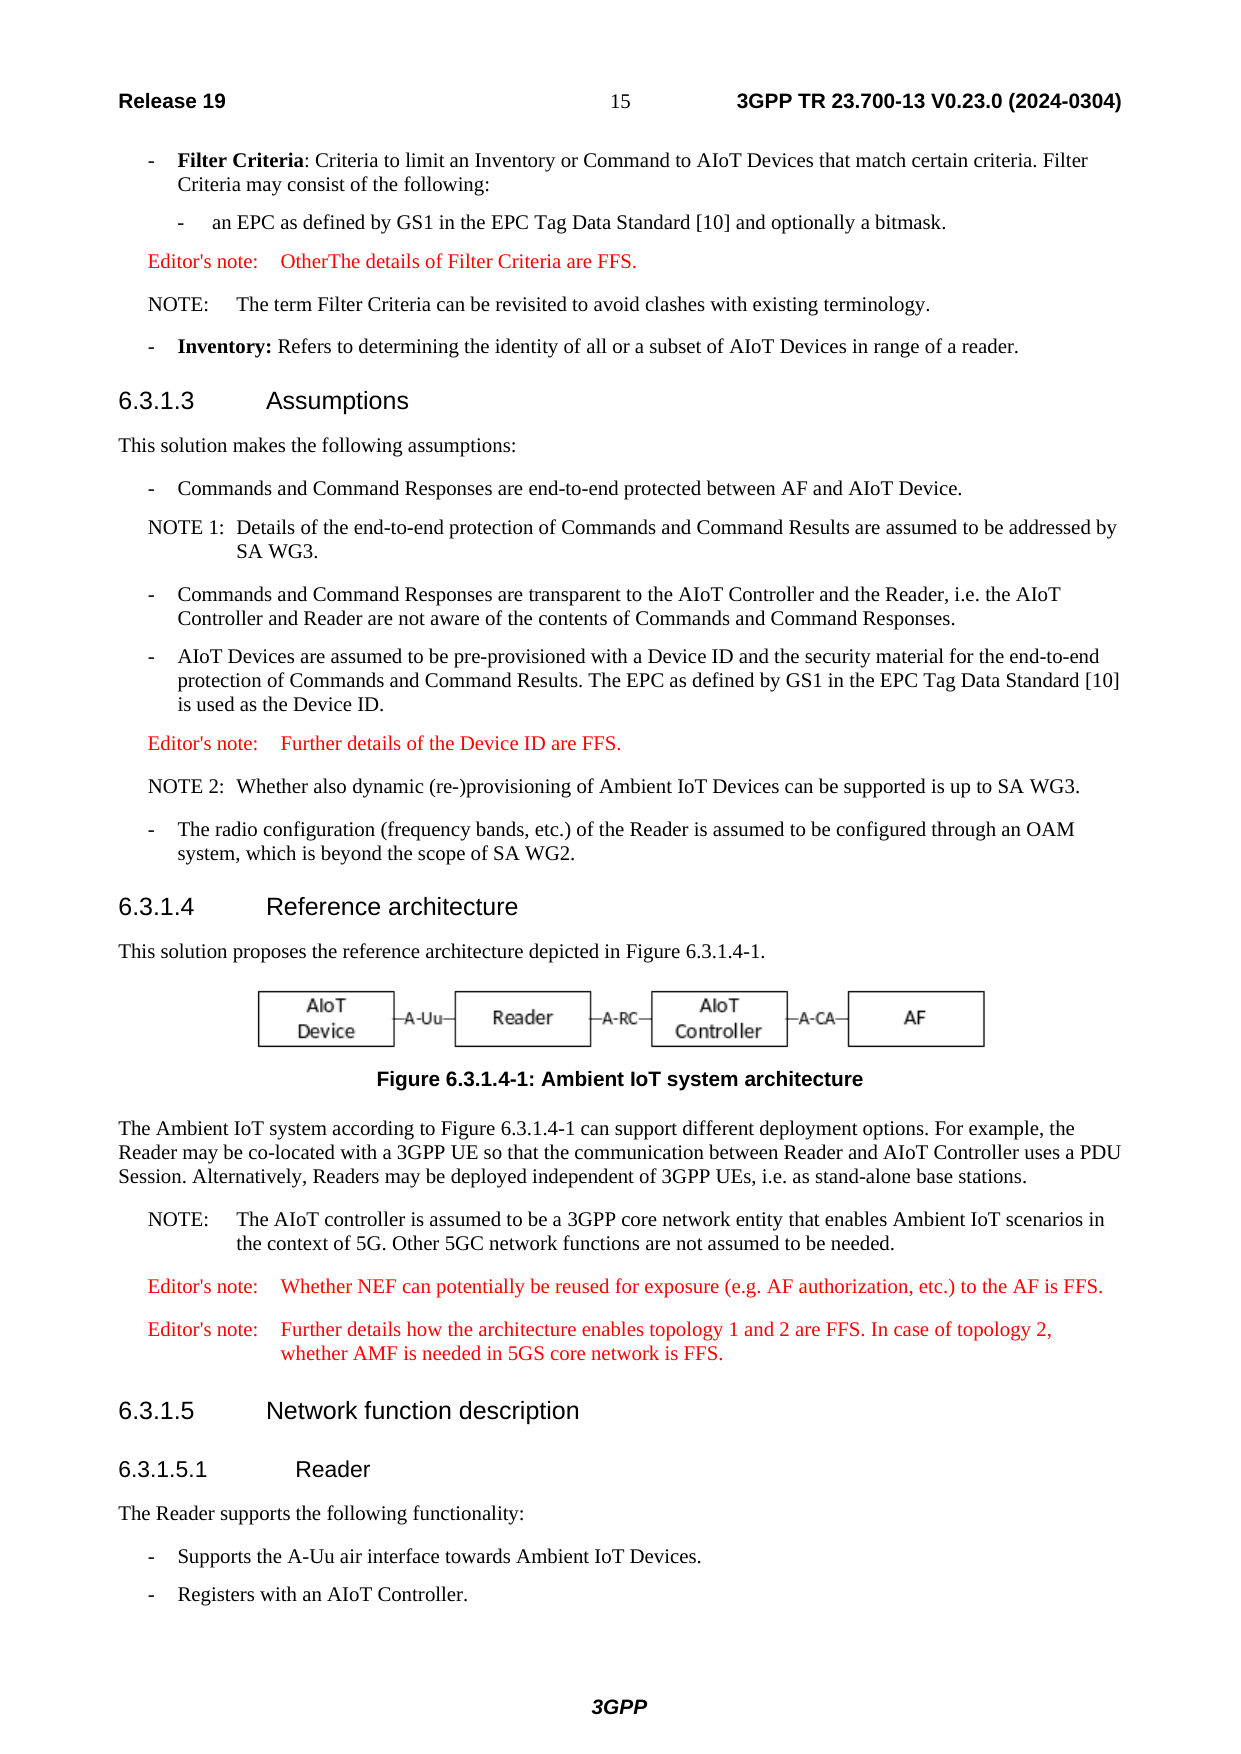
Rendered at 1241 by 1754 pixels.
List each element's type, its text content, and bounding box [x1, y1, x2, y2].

text Figure 6.3.1.4-1: Ambient IoT system architecture [118, 1067, 1122, 1091]
text NOTE 1: Details of the end-to-end protection of Commands and Command Results are assumed to be addressed by SA WG3. [148, 514, 1122, 563]
subtitle 6.3.1.4 Reference architecture [118, 892, 1122, 921]
subtitle 6.3.1.5.1 Reader [118, 1456, 1122, 1482]
subtitle 6.3.1.3 Assumptions [118, 386, 1122, 414]
text NOTE 2: Whether also dynamic (re-)provisioning of Ambient IoT Devices can be supported is up to SA WG3. [148, 774, 1122, 798]
text - AIoT Devices are assumed to be pre-provisioned with a Device ID and the security material for the end-to-end protection of Commands and Command Results. [148, 644, 1122, 716]
text - Commands and Command Responses are end-to-end protected between AF and AIoT Device. [148, 476, 1122, 500]
text - Filter Criteria: Criteria to limit an Inventory or Command to AIoT Devices that match certain criteria. [148, 147, 1122, 196]
subtitle 6.3.1.5 Network function description [118, 1396, 1122, 1424]
text Editor's note: Further details how the architecture enables topology 1 and 2 are FFS. In case of topology 2, whether AMF is needed in 5GS core network is FFS. [147, 1316, 1122, 1364]
text Editor's note: Filter Criteria are FFS. [147, 249, 1122, 273]
text - Commands and Command Responses are transparent to the AIoT Controller and the Reader, i.e. the AIoT Controller and Reader are not aware of the contents of Commands and Command Responses. [148, 581, 1122, 629]
text The Ambient IoT system according to Figure 6.3.1.4-1 can support different deployment options. For example, the Reader may be co-located with a 3GPP UE so that the communication between Reader and AIoT Controller uses a PDU Session. Alternatively, Readers may be deployed independent of 3GPP UEs, i.e. as stand-alone base stations. [118, 1116, 1122, 1188]
text The Reader supports the following functionality: [118, 1501, 1122, 1525]
text - Registers with an AIoT Controller. [148, 1582, 1122, 1606]
text Editor's note: Whether NEF can potentially be reused for exposure (e.g. AF authorization, etc.) to the AF is FFS. [147, 1274, 1122, 1298]
text This solution proposes the reference architecture depicted in Figure 6.3.1.4-1. [118, 939, 1122, 963]
text This solution makes the following assumptions: [118, 433, 1122, 457]
text - Inventory: Refers to determining the identity of all or a subset of AIoT Devices in range of a reader. [148, 334, 1122, 358]
text - The radio configuration (frequency bands, etc.) of the Reader is assumed to be configured through an OAM system, which is beyond the scope of SA WG2. [148, 817, 1122, 865]
text NOTE: The AIoT controller is assumed to be a 3GPP core network entity that enables Ambient IoT scenarios in the context of 5G. Other 5GC network functions are not assumed to be needed. [148, 1207, 1122, 1255]
text - Supports the A-Uu air interface towards Ambient IoT Devices. [148, 1544, 1122, 1568]
